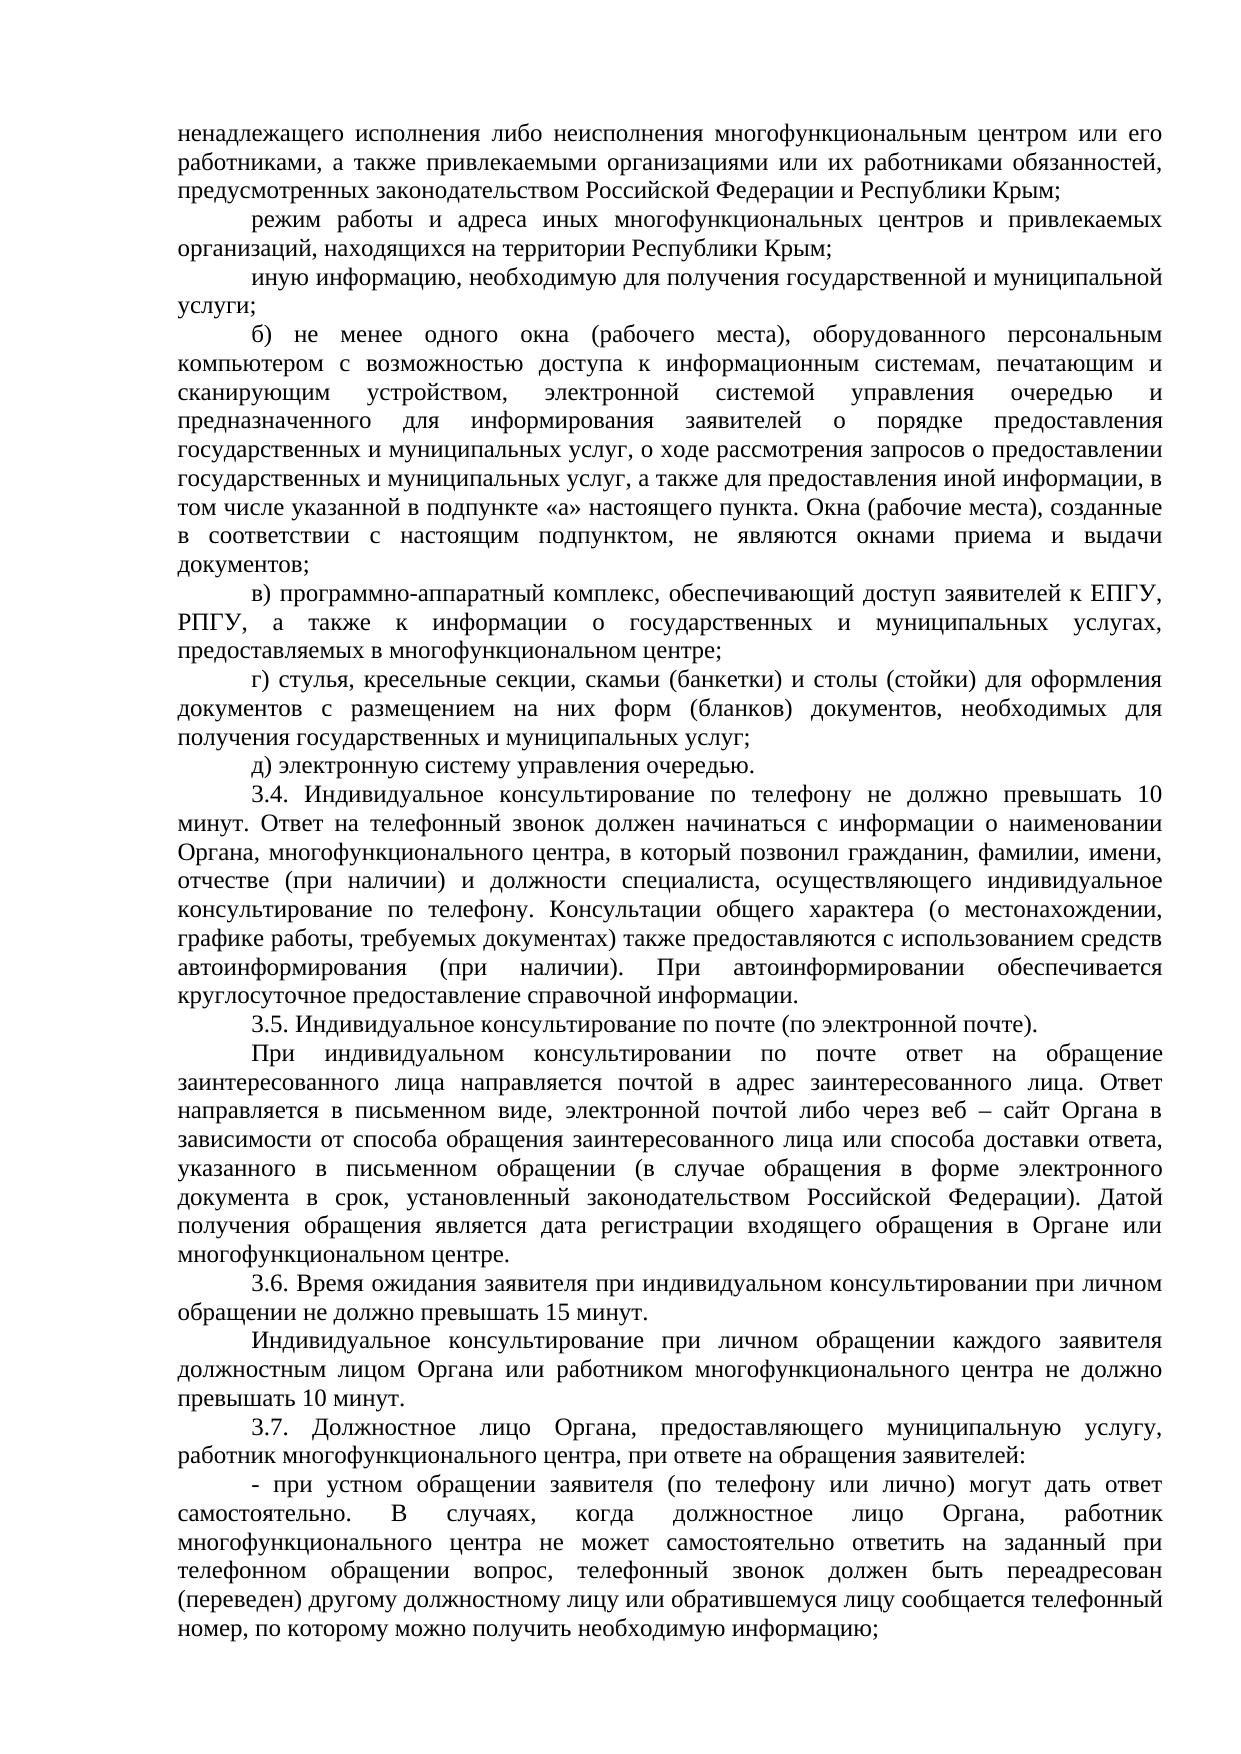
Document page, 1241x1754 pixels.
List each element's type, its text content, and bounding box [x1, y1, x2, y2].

text 3.6. Время ожидания заявителя при индивидуальном консультировании при личном обращении не должно превышать 15 минут. [177, 1268, 1163, 1326]
text При индивидуальном консультировании по почте ответ на обращение заинтересованного лица направляется почтой в адрес заинтересованного лица. Ответ направляется в письменном виде, электронной почтой либо через веб – сайт Органа в зависимости от способа обращения заинтересованного лица или способа доставки ответа, указанного в письменном обращении (в случае обращения в форме электронного документа в срок, установленный законодательством Российской Федерации). Датой получения обращения является дата регистрации входящего обращения в Органе или многофункциональном центре. [177, 1038, 1163, 1268]
text иную информацию, необходимую для получения государственной и муниципальной услуги; [177, 262, 1163, 319]
text б) не менее одного окна (рабочего места), оборудованного персональным компьютером с возможностью доступа к информационным системам, печатающим и сканирующим устройством, электронной системой управления очередью и предназначенного для информирования заявителей о порядке предоставления государственных и муниципальных услуг, о ходе рассмотрения запросов о предоставлении государственных и муниципальных услуг, а также для предоставления иной информации, в том числе указанной в подпункте «а» настоящего пункта. Окна (рабочие места), созданные в соответствии с настоящим подпунктом, не являются окнами приема и выдачи документов; [177, 319, 1163, 578]
text д) электронную систему управления очередью. [177, 751, 1163, 779]
text 3.4. Индивидуальное консультирование по телефону не должно превышать 10 минут. Ответ на телефонный звонок должен начинаться с информации о наименовании Органа, многофункционального центра, в который позвонил гражданин, фамилии, имени, отчестве (при наличии) и должности специалиста, осуществляющего индивидуальное консультирование по телефону. Консультации общего характера (о местонахождении, графике работы, требуемых документах) также предоставляются с использованием средств автоинформирования (при наличии). При автоинформировании обеспечивается круглосуточное предоставление справочной информации. [177, 779, 1163, 1009]
text Индивидуальное консультирование при личном обращении каждого заявителя должностным лицом Органа или работником многофункционального центра не должно превышать 10 минут. [177, 1326, 1163, 1412]
text г) стулья, кресельные секции, скамьи (банкетки) и столы (стойки) для оформления документов с размещением на них форм (бланков) документов, необходимых для получения государственных и муниципальных услуг; [177, 664, 1163, 751]
text 3.7. Должностное лицо Органа, предоставляющего муниципальную услугу, работник многофункционального центра, при ответе на обращения заявителей: [177, 1412, 1163, 1469]
text режим работы и адреса иных многофункциональных центров и привлекаемых организаций, находящихся на территории Республики Крым; [177, 204, 1163, 262]
text - при устном обращении заявителя (по телефону или лично) могут дать ответ самостоятельно. В случаях, когда должностное лицо Органа, работник многофункционального центра не может самостоятельно ответить на заданный при телефонном обращении вопрос, телефонный звонок должен быть переадресован (переведен) другому должностному лицу или обратившемуся лицу сообщается телефонный номер, по которому можно получить необходимую информацию; [177, 1469, 1163, 1642]
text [177, 118, 1163, 204]
text 3.5. Индивидуальное консультирование по почте (по электронной почте). [177, 1009, 1163, 1038]
text в) программно-аппаратный комплекс, обеспечивающий доступ заявителей к ЕПГУ, РПГУ, а также к информации о государственных и муниципальных услугах, предоставляемых в многофункциональном центре; [177, 578, 1163, 664]
